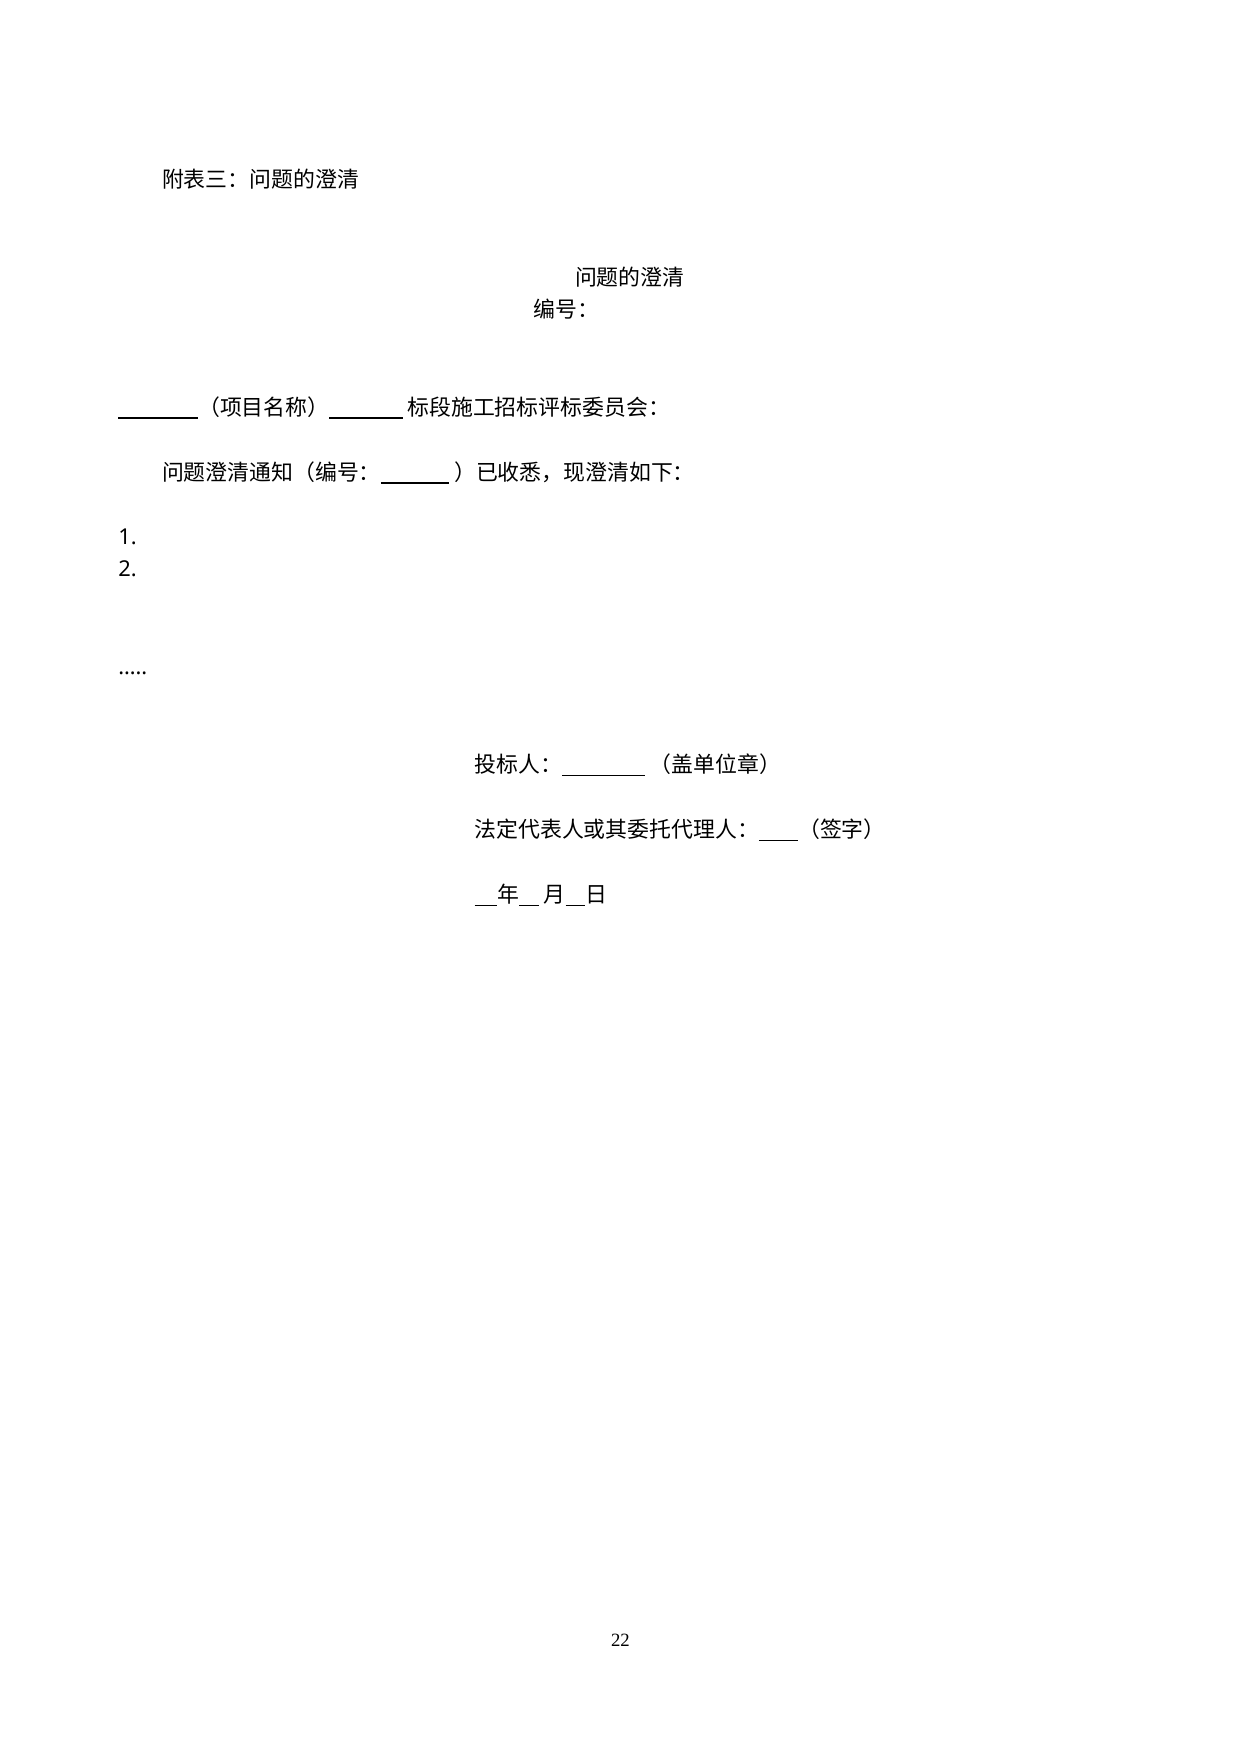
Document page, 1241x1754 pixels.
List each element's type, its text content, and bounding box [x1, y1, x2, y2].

text 问题澄清通知（编号： ）已收悉，现澄清如下： [118, 454, 1122, 487]
text 问题的澄清 [118, 259, 1141, 292]
text 1. [118, 519, 1122, 552]
text ….. [118, 649, 1122, 682]
text 2. [118, 552, 1122, 584]
text 法定代表人或其委托代理人： （签字） [118, 812, 1122, 844]
text 投标人： （盖单位章） [118, 747, 1122, 779]
text 年 月 日 [118, 877, 1122, 909]
text 附表三：问题的澄清 [118, 162, 1122, 194]
text 编号： [118, 292, 1122, 324]
text （项目名称） 标段施工招标评标委员会： [118, 389, 1122, 422]
